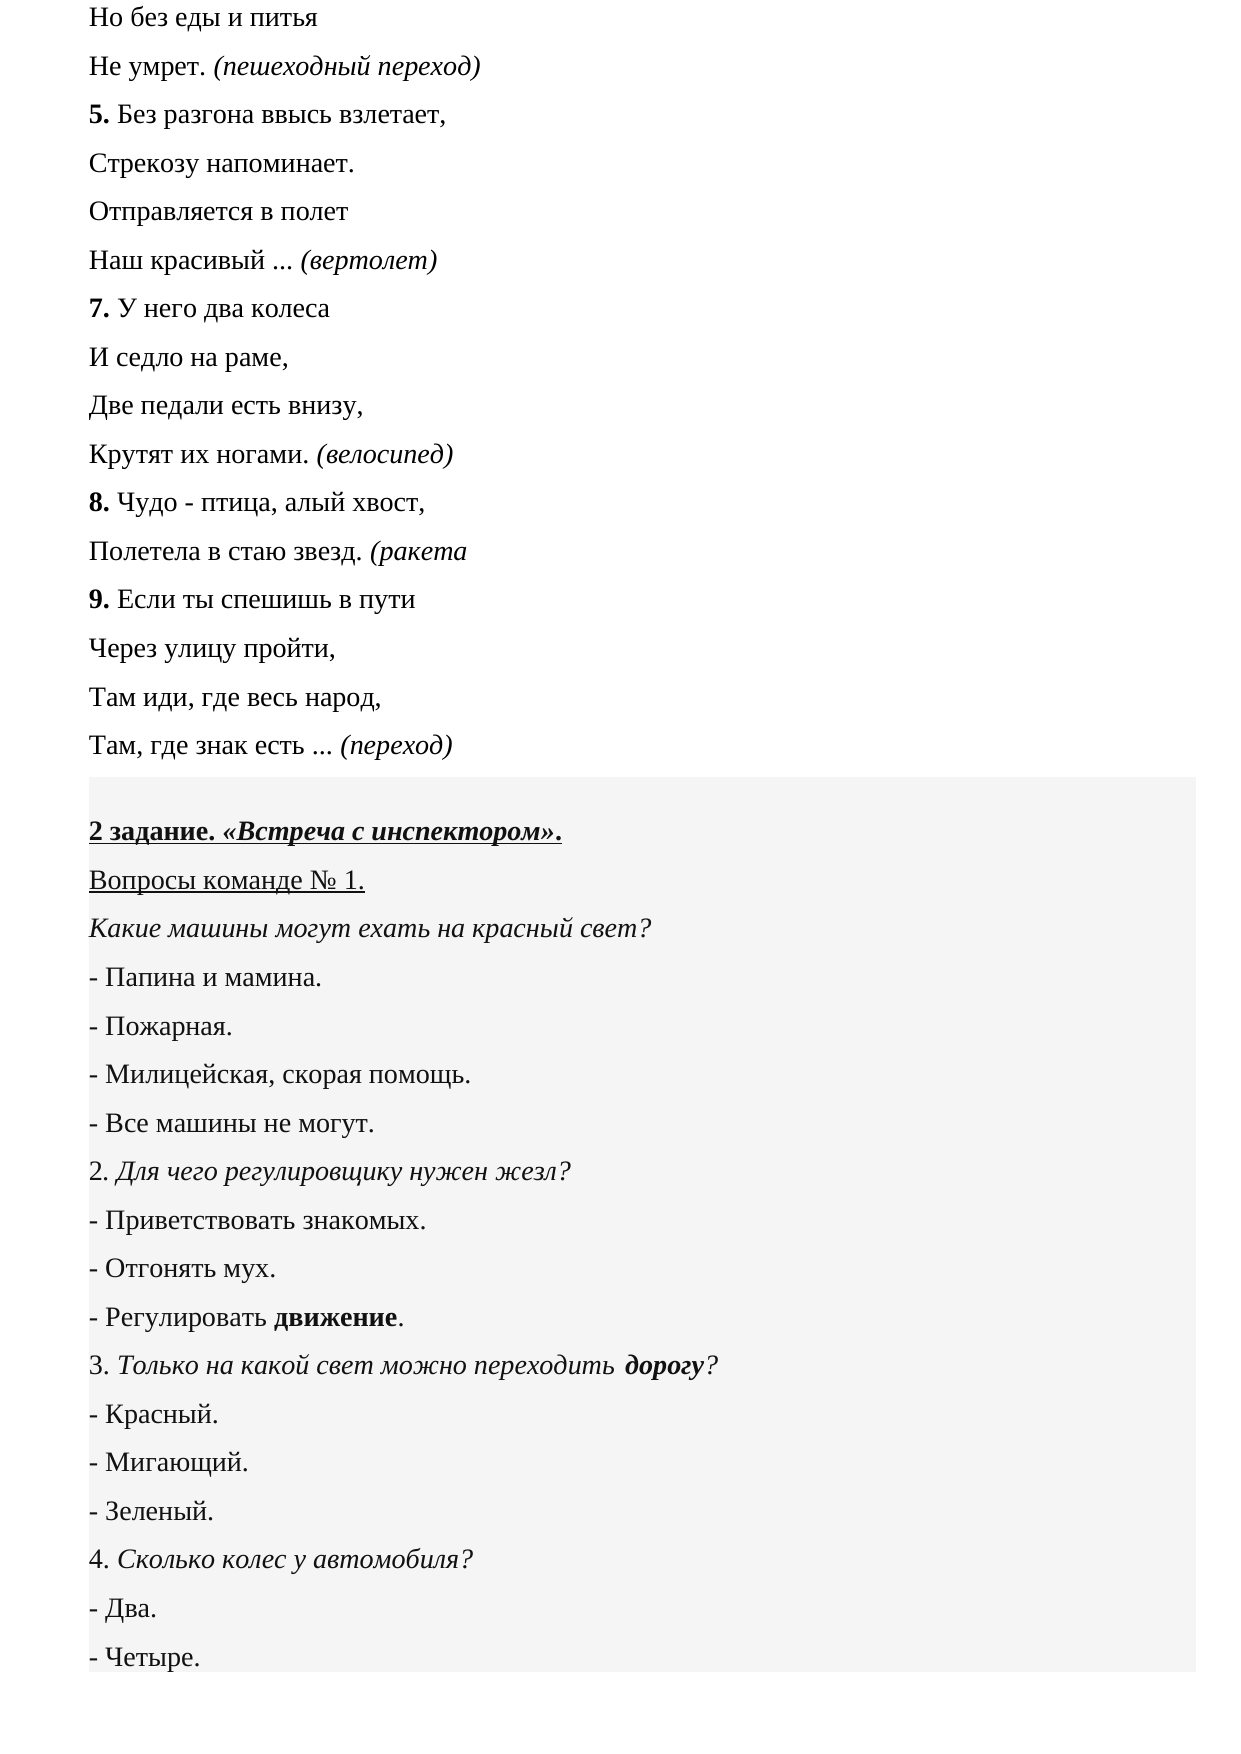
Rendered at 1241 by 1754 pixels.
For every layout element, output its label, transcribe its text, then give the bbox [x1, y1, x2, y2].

text - Приветствовать знакомых. [89, 1203, 1196, 1235]
text 7. У него два колеса И седло на раме, Две педали есть внизу, Крутят их ногами. (велосипед) 8. Чудо - птица, алый хвост, Полетела в стаю звезд. (ракета 9. Если ты спешишь в пути Через улицу пройти, Там иди, где весь народ, Там, где знак есть ... (переход) [89, 291, 1196, 761]
text - Милицейская, скорая помощь. [89, 1057, 1196, 1089]
text - Все машины не могут. [89, 1106, 1196, 1138]
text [89, 0, 1196, 275]
text Вопросы команде № 1. [89, 863, 1196, 895]
text Какие машины могут ехать на красный свет? [89, 912, 1196, 944]
text 2 задание. «Встреча с инспектором». [89, 814, 1196, 847]
text - Мигающий. [89, 1446, 1196, 1478]
text 3. Только на какой свет можно переходить дорогу? [89, 1348, 1196, 1381]
text - Папина и мамина. [89, 960, 1196, 992]
text - Регулировать движение. [89, 1300, 1196, 1332]
text 2. Для чего регулировщику нужен жезл? [89, 1154, 1196, 1187]
text - Красный. [89, 1397, 1196, 1429]
text - Зеленый. [89, 1494, 1196, 1526]
text - Четыре. [89, 1640, 1196, 1672]
text - Отгонять мух. [89, 1251, 1196, 1284]
text 4. Сколько колес у автомобиля? [89, 1543, 1196, 1575]
text - Два. [89, 1591, 1196, 1623]
text - Пожарная. [89, 1009, 1196, 1041]
